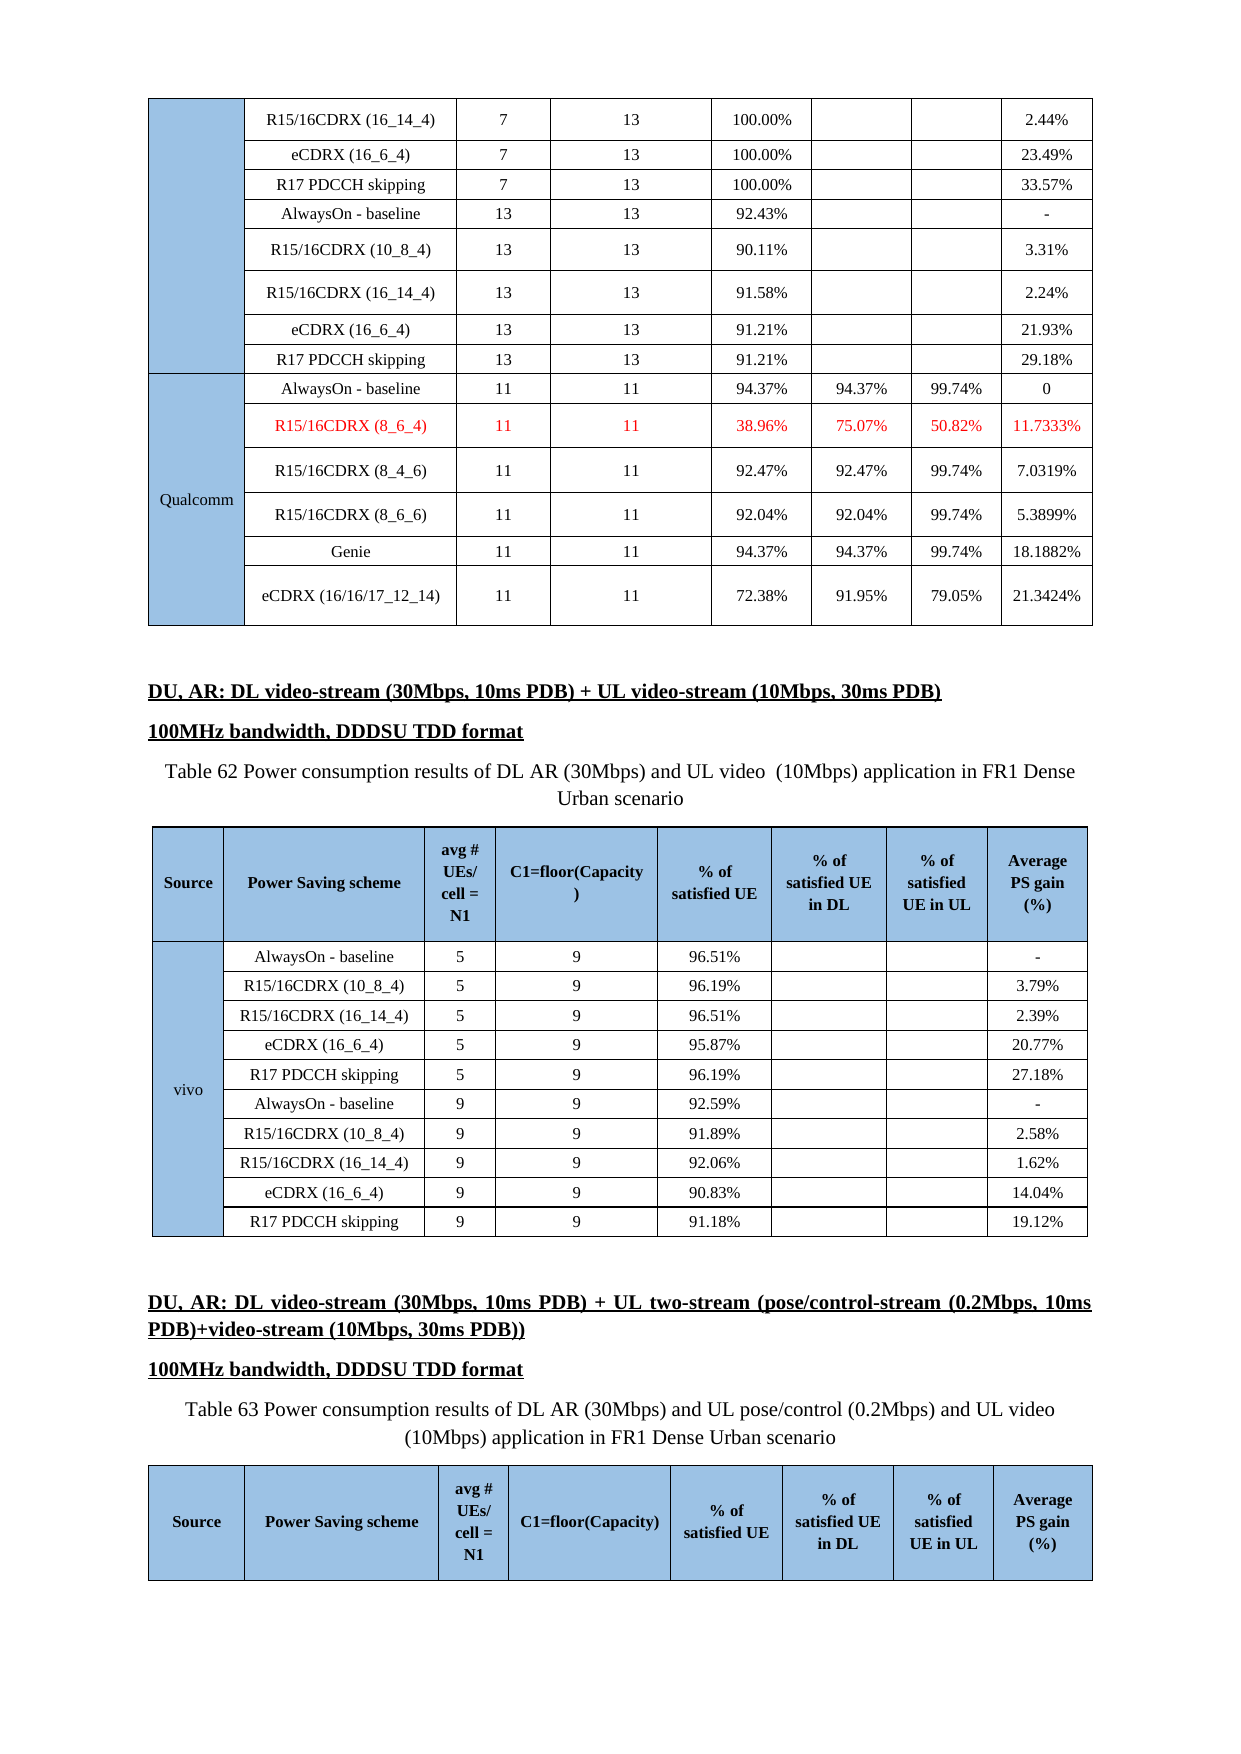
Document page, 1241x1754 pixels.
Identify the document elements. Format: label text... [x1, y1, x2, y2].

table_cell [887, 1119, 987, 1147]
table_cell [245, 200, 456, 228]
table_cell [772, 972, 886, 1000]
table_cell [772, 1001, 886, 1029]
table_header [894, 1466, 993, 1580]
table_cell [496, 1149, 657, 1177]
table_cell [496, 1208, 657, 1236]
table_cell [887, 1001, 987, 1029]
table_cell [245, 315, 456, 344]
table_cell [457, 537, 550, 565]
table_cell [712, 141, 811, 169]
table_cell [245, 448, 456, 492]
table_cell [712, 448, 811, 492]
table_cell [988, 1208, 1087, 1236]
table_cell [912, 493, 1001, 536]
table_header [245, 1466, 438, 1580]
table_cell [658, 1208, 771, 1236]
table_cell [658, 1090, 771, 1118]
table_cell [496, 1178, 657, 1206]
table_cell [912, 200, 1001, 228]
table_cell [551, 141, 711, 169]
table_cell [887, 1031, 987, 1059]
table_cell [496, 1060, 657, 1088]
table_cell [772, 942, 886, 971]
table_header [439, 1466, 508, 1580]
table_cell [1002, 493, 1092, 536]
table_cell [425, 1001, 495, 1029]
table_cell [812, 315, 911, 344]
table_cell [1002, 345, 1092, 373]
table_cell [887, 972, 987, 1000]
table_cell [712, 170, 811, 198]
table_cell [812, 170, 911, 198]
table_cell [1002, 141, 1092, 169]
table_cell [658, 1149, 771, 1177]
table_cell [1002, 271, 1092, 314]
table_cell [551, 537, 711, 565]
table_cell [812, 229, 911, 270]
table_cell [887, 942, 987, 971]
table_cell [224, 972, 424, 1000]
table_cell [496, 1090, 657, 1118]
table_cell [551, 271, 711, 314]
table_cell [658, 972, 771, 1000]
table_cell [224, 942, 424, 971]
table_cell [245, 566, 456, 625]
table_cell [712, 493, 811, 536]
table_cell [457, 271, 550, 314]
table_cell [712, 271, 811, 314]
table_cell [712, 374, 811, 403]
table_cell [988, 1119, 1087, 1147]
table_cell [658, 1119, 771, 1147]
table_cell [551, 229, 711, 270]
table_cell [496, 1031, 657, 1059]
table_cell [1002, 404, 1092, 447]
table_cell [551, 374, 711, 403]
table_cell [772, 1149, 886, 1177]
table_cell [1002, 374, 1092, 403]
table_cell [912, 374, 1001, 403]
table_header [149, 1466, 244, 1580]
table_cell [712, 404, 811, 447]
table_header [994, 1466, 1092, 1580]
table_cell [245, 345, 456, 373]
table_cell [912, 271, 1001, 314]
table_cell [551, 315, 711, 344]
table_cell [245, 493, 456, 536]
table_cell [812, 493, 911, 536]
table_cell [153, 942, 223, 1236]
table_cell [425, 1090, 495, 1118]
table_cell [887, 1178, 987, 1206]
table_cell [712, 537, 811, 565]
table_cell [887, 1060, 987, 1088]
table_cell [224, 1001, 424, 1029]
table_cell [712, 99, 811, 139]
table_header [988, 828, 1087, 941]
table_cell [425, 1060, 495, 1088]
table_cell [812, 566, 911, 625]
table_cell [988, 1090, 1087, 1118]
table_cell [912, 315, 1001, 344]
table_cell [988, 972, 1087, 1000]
text DU, AR: DL video-stream (30Mbps, 10ms PDB) + UL two-stream (pose/control-stream (0.2Mbps, 10ms PDB)+video-stream (10Mbps, 30ms PDB)) [148, 1289, 1092, 1310]
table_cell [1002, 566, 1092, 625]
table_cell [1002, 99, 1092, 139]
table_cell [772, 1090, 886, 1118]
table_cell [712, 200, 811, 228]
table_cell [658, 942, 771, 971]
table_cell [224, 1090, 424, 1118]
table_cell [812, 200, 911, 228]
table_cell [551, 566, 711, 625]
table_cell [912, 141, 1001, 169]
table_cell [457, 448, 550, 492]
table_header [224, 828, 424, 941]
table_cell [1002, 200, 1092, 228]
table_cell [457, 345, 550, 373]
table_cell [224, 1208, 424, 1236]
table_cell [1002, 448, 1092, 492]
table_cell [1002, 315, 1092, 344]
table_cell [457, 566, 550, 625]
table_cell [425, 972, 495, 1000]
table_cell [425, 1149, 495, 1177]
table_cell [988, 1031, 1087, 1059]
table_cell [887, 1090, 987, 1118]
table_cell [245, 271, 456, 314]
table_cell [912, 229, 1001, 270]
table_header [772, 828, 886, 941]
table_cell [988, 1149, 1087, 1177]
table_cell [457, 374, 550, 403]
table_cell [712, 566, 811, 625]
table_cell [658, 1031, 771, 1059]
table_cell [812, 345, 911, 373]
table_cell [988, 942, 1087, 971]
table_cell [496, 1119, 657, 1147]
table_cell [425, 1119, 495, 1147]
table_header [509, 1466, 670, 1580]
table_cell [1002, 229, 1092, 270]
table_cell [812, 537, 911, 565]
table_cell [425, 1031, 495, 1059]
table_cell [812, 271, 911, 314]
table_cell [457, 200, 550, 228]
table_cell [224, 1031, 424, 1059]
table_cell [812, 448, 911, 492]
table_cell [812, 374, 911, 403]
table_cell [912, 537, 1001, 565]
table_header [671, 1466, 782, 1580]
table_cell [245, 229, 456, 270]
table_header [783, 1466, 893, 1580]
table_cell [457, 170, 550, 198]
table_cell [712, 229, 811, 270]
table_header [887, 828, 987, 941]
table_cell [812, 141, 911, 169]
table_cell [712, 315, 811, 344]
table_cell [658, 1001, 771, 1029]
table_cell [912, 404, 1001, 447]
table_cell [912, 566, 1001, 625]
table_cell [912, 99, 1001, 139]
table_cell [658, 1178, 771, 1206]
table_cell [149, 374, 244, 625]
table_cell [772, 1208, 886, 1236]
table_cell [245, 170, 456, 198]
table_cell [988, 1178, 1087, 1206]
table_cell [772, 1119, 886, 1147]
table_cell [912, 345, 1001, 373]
text Table 62 Power consumption results of DL AR (30Mbps) and UL video (10Mbps) application in FR1 Dense Urban scenario [148, 759, 1092, 810]
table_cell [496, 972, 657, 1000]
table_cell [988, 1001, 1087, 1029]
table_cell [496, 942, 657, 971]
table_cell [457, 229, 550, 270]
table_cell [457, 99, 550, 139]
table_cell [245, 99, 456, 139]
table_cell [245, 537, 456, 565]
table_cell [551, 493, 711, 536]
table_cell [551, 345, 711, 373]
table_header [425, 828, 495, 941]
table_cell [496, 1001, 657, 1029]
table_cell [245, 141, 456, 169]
text Table 63 Power consumption results of DL AR (30Mbps) and UL pose/control (0.2Mbps) and UL video (10Mbps) application in FR1 Dense Urban scenario [148, 1397, 1092, 1449]
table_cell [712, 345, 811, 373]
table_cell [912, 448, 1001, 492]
text 100MHz bandwidth, DDDSU TDD format [148, 1357, 1092, 1381]
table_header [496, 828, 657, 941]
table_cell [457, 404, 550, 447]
text 100MHz bandwidth, DDDSU TDD format [148, 719, 1092, 743]
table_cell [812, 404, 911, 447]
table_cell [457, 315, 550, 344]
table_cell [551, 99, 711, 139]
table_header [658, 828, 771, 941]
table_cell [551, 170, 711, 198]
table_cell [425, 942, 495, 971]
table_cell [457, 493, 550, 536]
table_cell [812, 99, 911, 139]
text DU, AR: DL video-stream (30Mbps, 10ms PDB) + UL two-stream (pose/control-stream (0.2Mbps, 10ms PDB)+video-stream (10Mbps, 30ms PDB)) [148, 1312, 1092, 1341]
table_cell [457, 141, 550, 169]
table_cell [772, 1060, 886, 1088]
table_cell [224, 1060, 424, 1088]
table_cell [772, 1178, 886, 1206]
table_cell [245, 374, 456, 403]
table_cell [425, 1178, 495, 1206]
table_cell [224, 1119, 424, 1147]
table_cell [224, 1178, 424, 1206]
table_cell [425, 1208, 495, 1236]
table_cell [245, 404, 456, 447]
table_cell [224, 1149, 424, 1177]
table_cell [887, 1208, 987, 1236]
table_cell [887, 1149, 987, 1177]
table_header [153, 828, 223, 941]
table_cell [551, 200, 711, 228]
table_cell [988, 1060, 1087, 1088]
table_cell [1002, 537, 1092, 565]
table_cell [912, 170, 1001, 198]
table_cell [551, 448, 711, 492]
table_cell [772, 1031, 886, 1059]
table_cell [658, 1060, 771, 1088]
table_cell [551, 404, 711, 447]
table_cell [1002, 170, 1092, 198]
text DU, AR: DL video-stream (30Mbps, 10ms PDB) + UL video-stream (10Mbps, 30ms PDB) [148, 678, 1092, 703]
